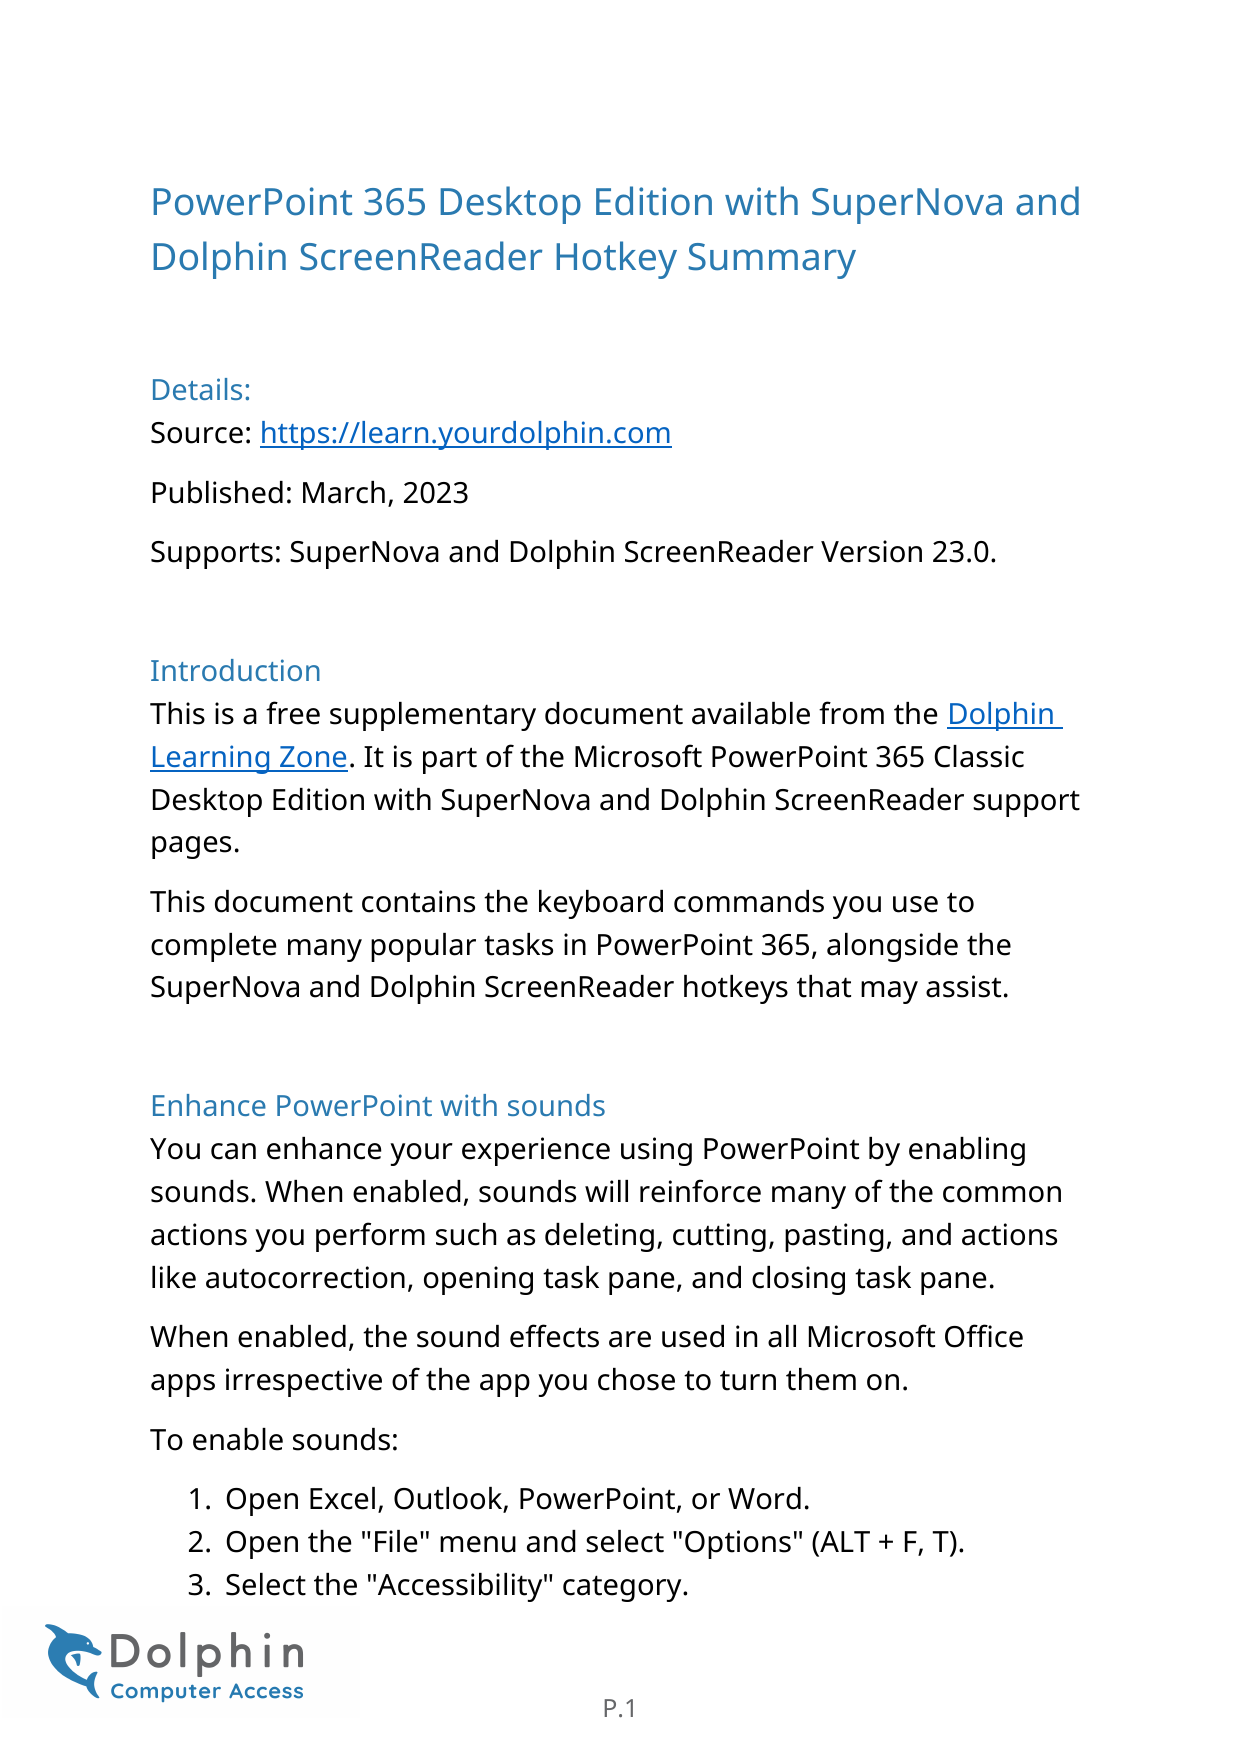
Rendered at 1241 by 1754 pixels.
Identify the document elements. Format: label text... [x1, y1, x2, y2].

picture [2, 1606, 361, 1718]
text Supports: SuperNova and Dolphin ScreenReader Version 23.0. [150, 531, 1090, 571]
subtitle Enhance PowerPoint with sounds [150, 1086, 1090, 1125]
text Published: March, 2023 [150, 472, 1090, 512]
text You can enhance your experience using PowerPoint by enabling sounds. When enabled, sounds will reinforce many of the common actions you perform such as deleting, cutting, pasting, and actions like autocorrection, opening task pane, and closing task pane. [150, 1128, 1090, 1297]
text This is a free supplementary document available from the Dolphin Learning Zone. It is part of the Microsoft PowerPoint 365 Classic Desktop Edition with SuperNova and Dolphin ScreenReader support pages. [150, 693, 1090, 861]
list Select the "Accessibility" category. [187, 1564, 1090, 1603]
text This document contains the keyboard commands you use to complete many popular tasks in PowerPoint 365, alongside the SuperNova and Dolphin ScreenReader hotkeys that may assist. [150, 881, 1090, 1006]
text When enabled, the sound effects are used in all Microsoft Office apps irrespective of the app you chose to turn them on. [150, 1316, 1090, 1399]
text Source: https://learn.yourdolphin.com [150, 412, 1090, 452]
list Open the "File" menu and select "Options" (ALT + F, T). [187, 1521, 1090, 1561]
subtitle PowerPoint 365 Desktop Edition with SuperNova and Dolphin ScreenReader Hotkey Summary [150, 175, 1090, 281]
subtitle Details: [150, 370, 1090, 409]
list Open Excel, Outlook, PowerPoint, or Word. [187, 1478, 1090, 1518]
text To enable sounds: [150, 1419, 1090, 1458]
subtitle Introduction [150, 650, 1090, 690]
